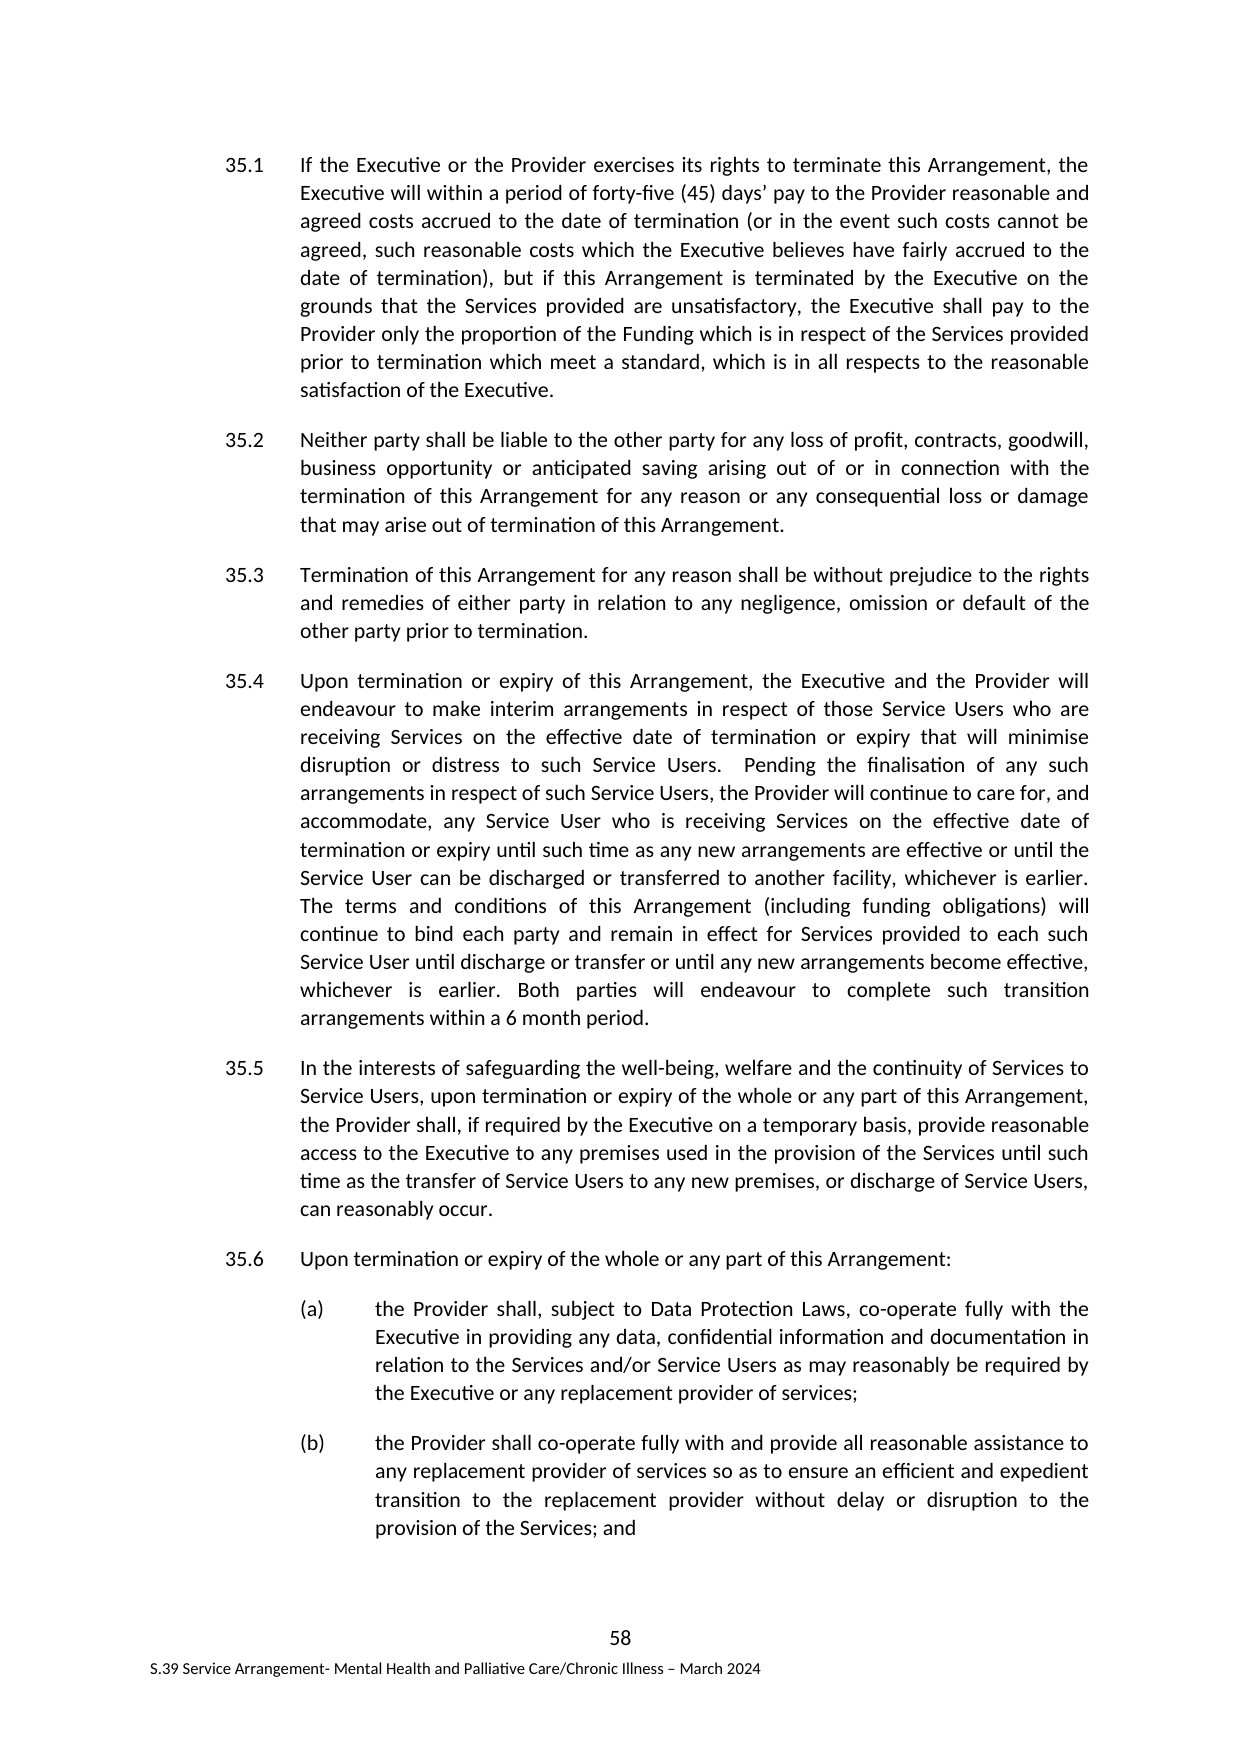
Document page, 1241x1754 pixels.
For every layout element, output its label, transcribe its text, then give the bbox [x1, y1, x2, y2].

text the Provider shall co-operate fully with and provide all reasonable assistance to any replacement provider of services so as to ensure an efficient and expedient transition to the replacement provider without delay or disruption to the provision of the Services; and [300, 1428, 1090, 1541]
text Upon termination or expiry of the whole or any part of this Arrangement: [225, 1244, 1090, 1272]
text Upon termination or expiry of this Arrangement, the Executive and the Provider will endeavour to make interim arrangements in respect of those Service Users who are receiving Services on the effective date of termination or expiry that will minimise disruption or distress to such Service Users. Pending the finalisation of any such arrangements in respect of such Service Users, the Provider will continue to care for, and accommodate, any Service User who is receiving Services on the effective date of termination or expiry until such time as any new arrangements are effective or until the Service User can be discharged or transferred to another facility, whichever is earlier. The terms and conditions of this Arrangement (including funding obligations) will continue to bind each party and remain in effect for Services provided to each such Service User until discharge or transfer or until any new arrangements become effective, whichever is earlier. Both parties will endeavour to complete such transition arrangements within a 6 month period. [225, 666, 1090, 1031]
text In the interests of safeguarding the well-being, welfare and the continuity of Services to Service Users, upon termination or expiry of the whole or any part of this Arrangement, the Provider shall, if required by the Executive on a temporary basis, provide reasonable access to the Executive to any premises used in the provision of the Services until such time as the transfer of Service Users to any new premises, or discharge of Service Users, can reasonably occur. [225, 1053, 1090, 1222]
text Termination of this Arrangement for any reason shall be without prejudice to the rights and remedies of either party in relation to any negligence, omission or default of the other party prior to termination. [225, 559, 1090, 644]
text If the Executive or the Provider exercises its rights to terminate this Arrangement, the Executive will within a period of forty-five (45) days’ pay to the Provider reasonable and agreed costs accrued to the date of termination (or in the event such costs cannot be agreed, such reasonable costs which the Executive believes have fairly accrued to the date of termination), but if this Arrangement is terminated by the Executive on the grounds that the Services provided are unsatisfactory, the Executive shall pay to the Provider only the proportion of the Funding which is in respect of the Services provided prior to termination which meet a standard, which is in all respects to the reasonable satisfaction of the Executive. [225, 150, 1090, 403]
text the Provider shall, subject to Data Protection Laws, co-operate fully with the Executive in providing any data, confidential information and documentation in relation to the Services and/or Service Users as may reasonably be required by the Executive or any replacement provider of services; [300, 1294, 1090, 1406]
text Neither party shall be liable to the other party for any loss of profit, contracts, goodwill, business opportunity or anticipated saving arising out of or in connection with the termination of this Arrangement for any reason or any consequential loss or damage that may arise out of termination of this Arrangement. [225, 425, 1090, 537]
